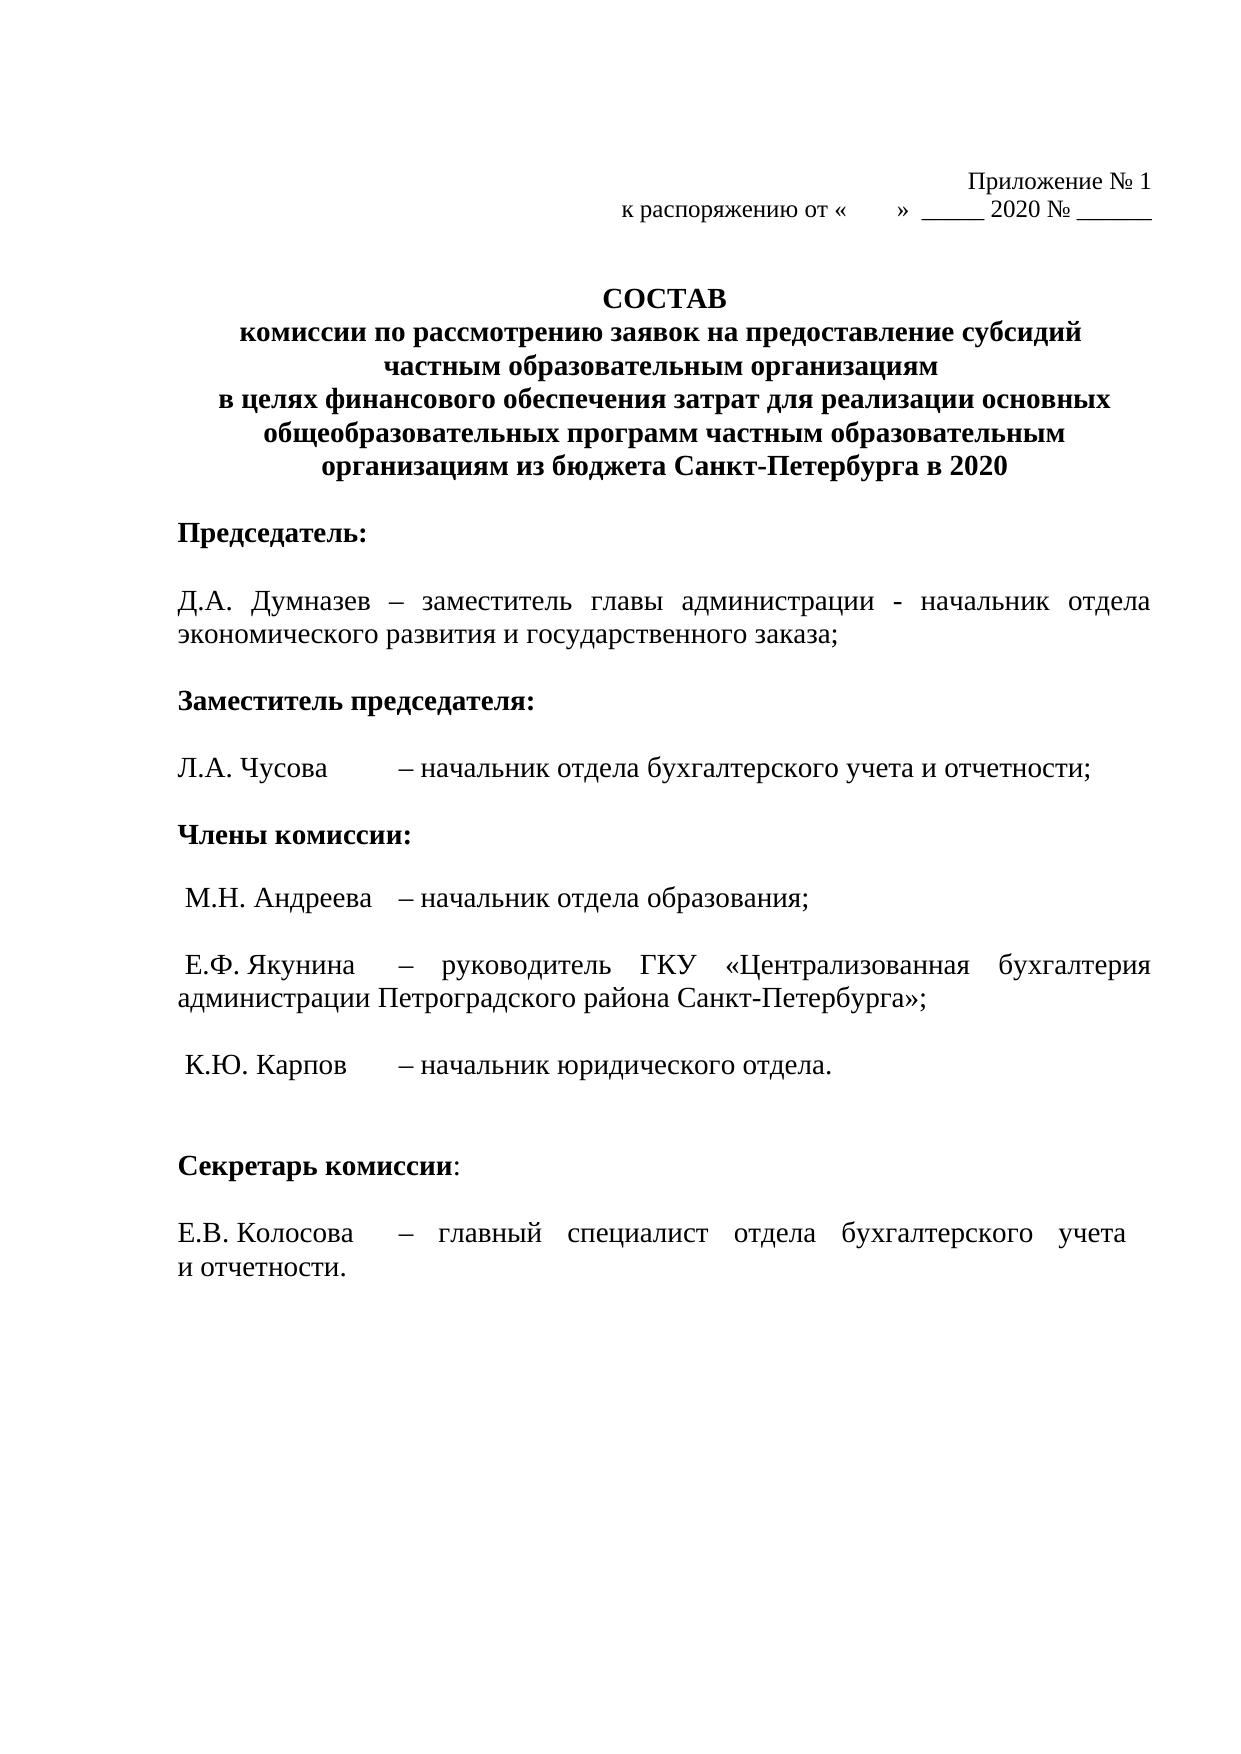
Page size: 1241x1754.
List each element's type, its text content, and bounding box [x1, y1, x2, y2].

text Заместитель председателя: [177, 683, 1152, 717]
text К.Ю. Карпов – начальник юридического отдела. [177, 1047, 1152, 1081]
text Д.А. Думназев – заместитель главы администрации - начальник отдела экономического развития и государственного заказа; [177, 583, 1152, 650]
text Е.Ф. Якунина – руководитель ГКУ «Централизованная бухгалтерия администрации Петроградского района Санкт-Петербурга»; [177, 947, 1152, 1014]
text к распоряжению от « » _____ 2020 № ______ [177, 194, 1152, 223]
text Приложение № 1 [177, 166, 1152, 194]
text Секретарь комиссии: [177, 1148, 1152, 1182]
text Л.А. Чусова – начальник отдела бухгалтерского учета и отчетности; [177, 750, 1152, 784]
text комиссии по рассмотрению заявок на предоставление субсидий частным образовательным организациям в целях финансового обеспечения затрат для реализации основных общеобразовательных программ частным образовательным организациям из бюджета Санкт-Петербурга в 2020 [177, 314, 1152, 482]
text СОСТАВ [177, 281, 1152, 314]
text Члены комиссии: [177, 817, 1152, 851]
text Председатель: [177, 516, 1152, 549]
text М.Н. Андреева – начальник отдела образования; [177, 880, 1152, 913]
text Е.В. Колосова – главный специалист отдела бухгалтерского учета и отчетности. [177, 1215, 1152, 1282]
